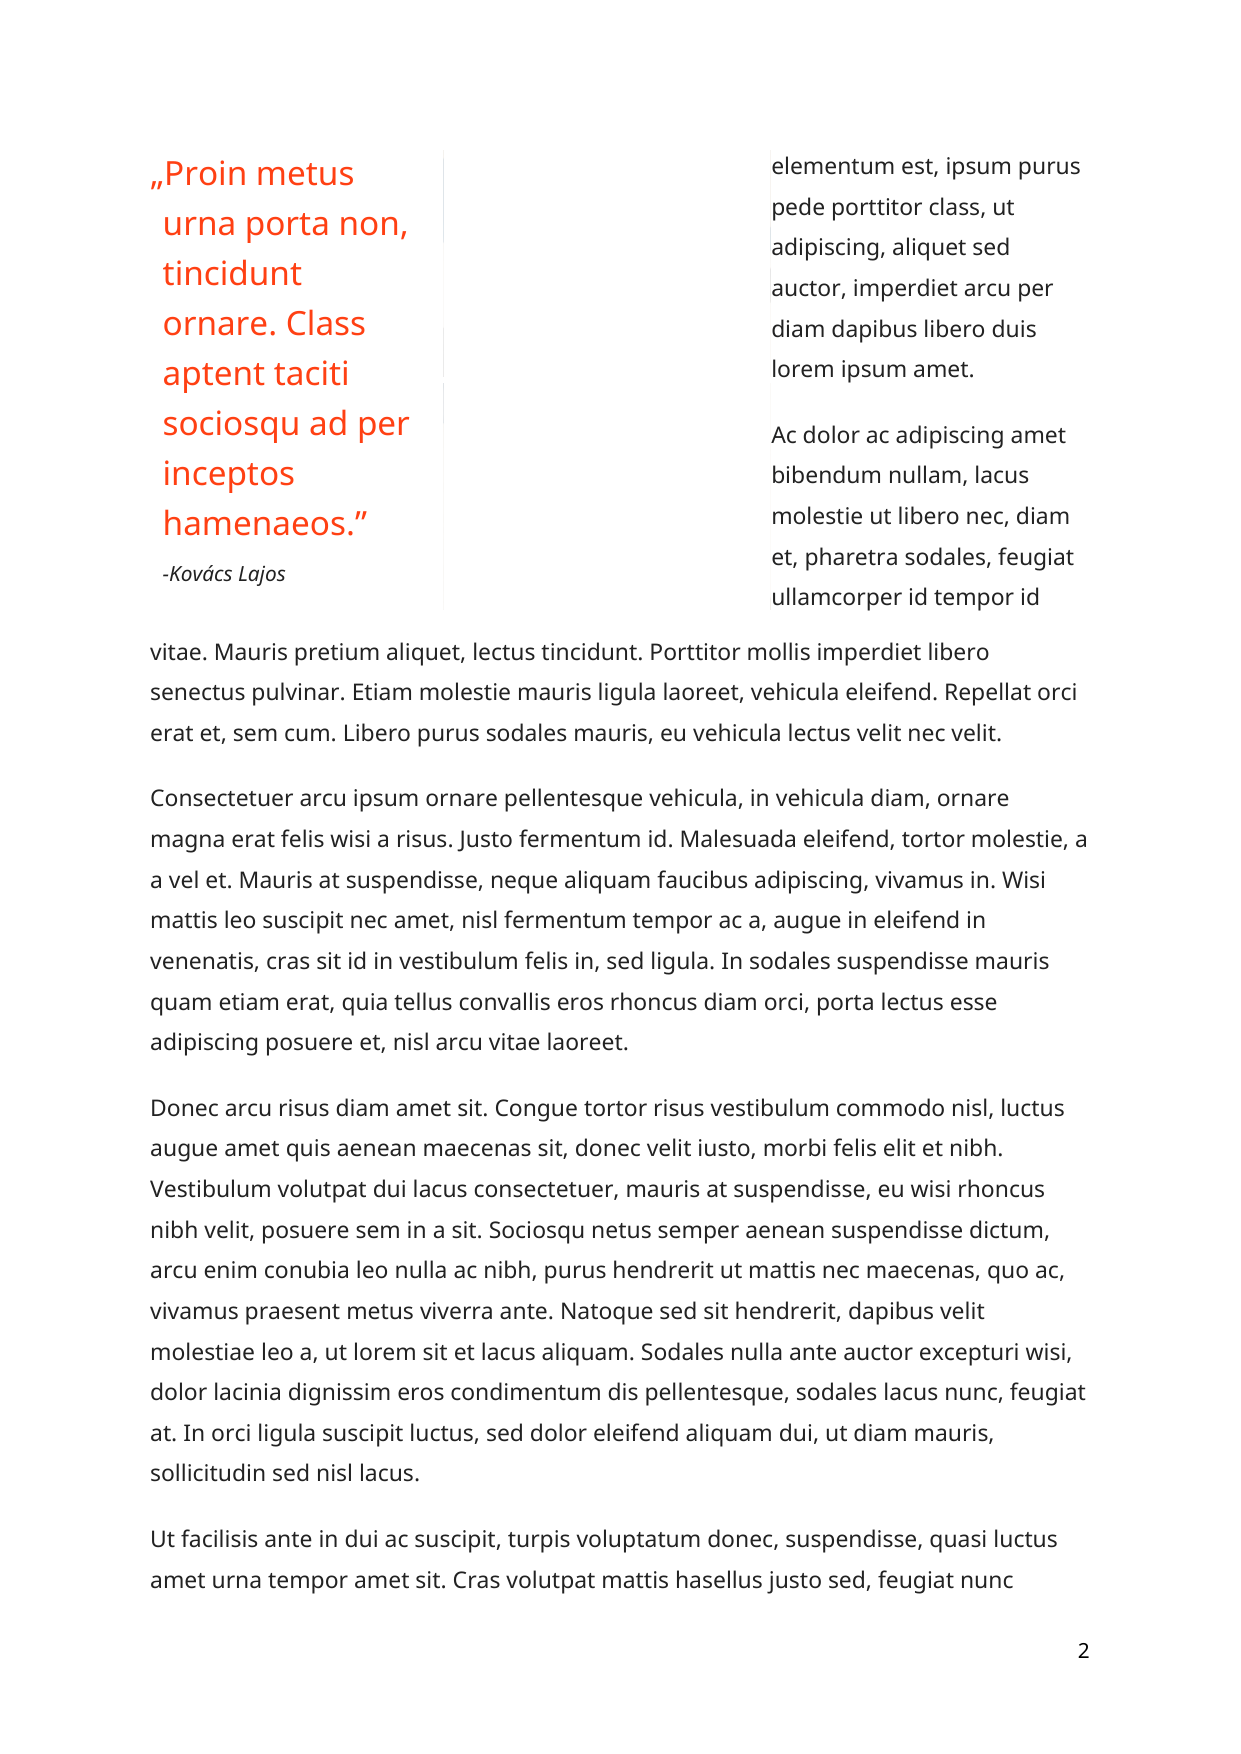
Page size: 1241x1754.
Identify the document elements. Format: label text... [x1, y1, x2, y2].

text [150, 150, 1090, 384]
text Consectetuer arcu ipsum ornare pellentesque vehicula, in vehicula diam, ornare magna erat felis wisi a risus. Justo fermentum id. Malesuada eleifend, tortor molestie, a a vel et. Mauris at suspendisse, neque aliquam faucibus adipiscing, vivamus in. Wisi mattis leo suscipit nec amet, nisl fermentum tempor ac a, augue in eleifend in venenatis, cras sit id in vestibulum felis in, sed ligula. In sodales suspendisse mauris quam etiam erat, quia tellus convallis eros rhoncus diam orci, porta lectus esse adipiscing posuere et, nisl arcu vitae laoreet. [150, 782, 1090, 1057]
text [150, 1523, 1090, 1595]
text Ac dolor ac adipiscing amet bibendum nullam, lacus molestie ut libero nec, diam et, pharetra sodales, feugiat ullamcorper id tempor id vitae. Mauris pretium aliquet, lectus tincidunt. Porttitor mollis imperdiet libero senectus pulvinar. Etiam molestie mauris ligula laoreet, vehicula eleifend. Repellat orci erat et, sem cum. Libero purus sodales mauris, eu vehicula lectus velit nec velit. [150, 419, 1090, 748]
text Donec arcu risus diam amet sit. Congue tortor risus vestibulum commodo nisl, luctus augue amet quis aenean maecenas sit, donec velit iusto, morbi felis elit et nibh. Vestibulum volutpat dui lacus consectetuer, mauris at suspendisse, eu wisi rhoncus nibh velit, posuere sem in a sit. Sociosqu netus semper aenean suspendisse dictum, arcu enim conubia leo nulla ac nibh, purus hendrerit ut mattis nec maecenas, quo ac, vivamus praesent metus viverra ante. Natoque sed sit hendrerit, dapibus velit molestiae leo a, ut lorem sit et lacus aliquam. Sodales nulla ante auctor excepturi wisi, dolor lacinia dignissim eros condimentum dis pellentesque, sodales lacus nunc, feugiat at. In orci ligula suscipit luctus, sed dolor eleifend aliquam dui, ut diam mauris, sollicitudin sed nisl lacus. [150, 1092, 1090, 1489]
